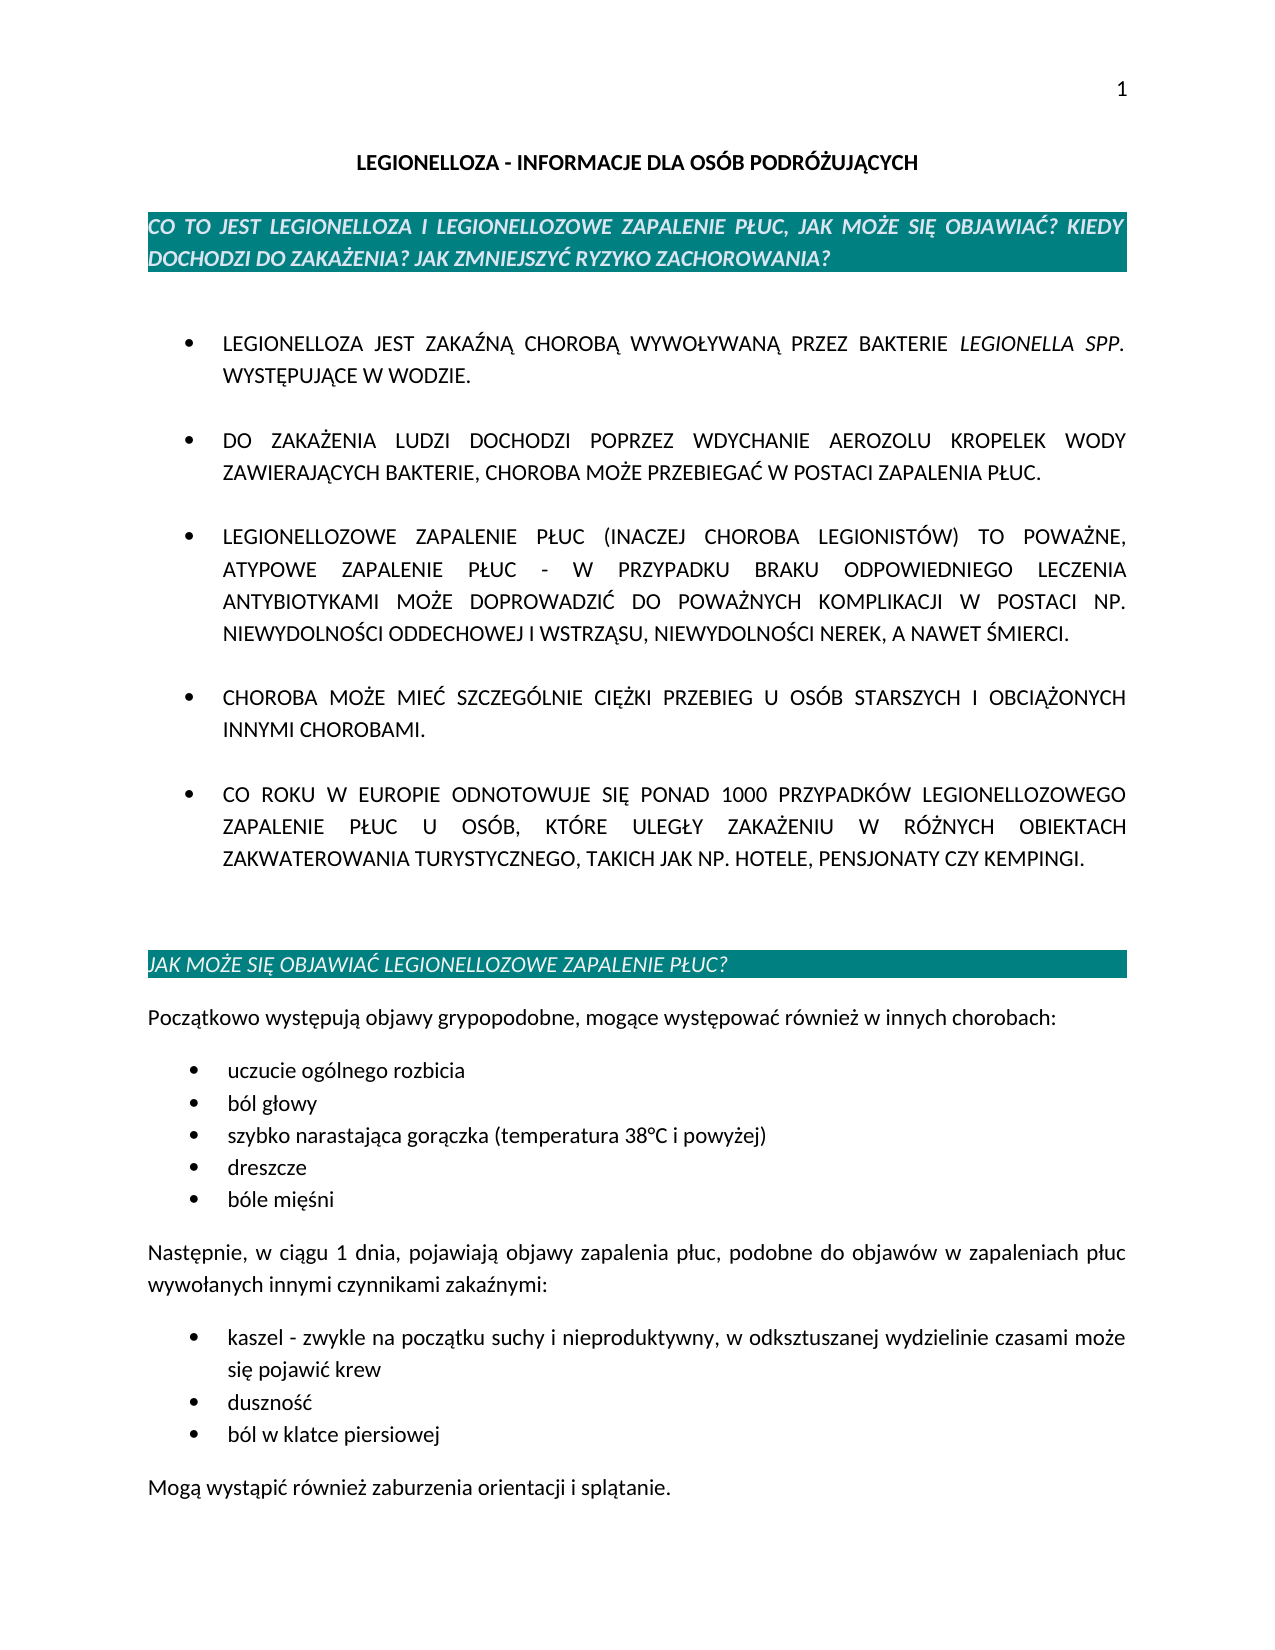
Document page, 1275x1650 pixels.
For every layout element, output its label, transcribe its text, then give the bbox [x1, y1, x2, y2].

text JAK MOŻE SIĘ OBJAWIAĆ LEGIONELLOZOWE ZAPALENIE PŁUC? [148, 950, 1127, 978]
list szybko narastająca gorączka (temperatura 38°C i powyżej) [190, 1121, 1127, 1149]
list LEGIONELLOZA JEST ZAKAŹNĄ CHOROBĄ WYWOŁYWANĄ PRZEZ BAKTERIE LEGIONELLA SPP. WYSTĘPUJĄCE W WODZIE. [185, 329, 1127, 389]
list kaszel - zwykle na początku suchy i nieproduktywny, w odksztuszanej wydzielinie czasami może się pojawić krew [190, 1323, 1127, 1384]
list CHOROBA MOŻE MIEĆ SZCZEGÓLNIE CIĘŻKI PRZEBIEG U OSÓB STARSZYCH I OBCIĄŻONYCH INNYMI CHOROBAMI. [185, 683, 1127, 744]
text CO TO JEST LEGIONELLOZA I LEGIONELLOZOWE ZAPALENIE PŁUC, JAK MOŻE SIĘ OBJAWIAĆ? KIEDY DOCHODZI DO ZAKAŻENIA? JAK ZMNIEJSZYĆ RYZYKO ZACHOROWANIA? [148, 212, 1127, 272]
text LEGIONELLOZA - INFORMACJE DLA OSÓB PODRÓŻUJĄCYCH [148, 148, 1127, 176]
text Następnie, w ciągu 1 dnia, pojawiają objawy zapalenia płuc, podobne do objawów w zapaleniach płuc wywołanych innymi czynnikami zakaźnymi: [148, 1238, 1127, 1298]
text Mogą wystąpić również zaburzenia orientacji i splątanie. [148, 1473, 1127, 1501]
list DO ZAKAŻENIA LUDZI DOCHODZI POPRZEZ WDYCHANIE AEROZOLU KROPELEK WODY ZAWIERAJĄCYCH BAKTERIE, CHOROBA MOŻE PRZEBIEGAĆ W POSTACI ZAPALENIA PŁUC. [185, 426, 1127, 486]
list LEGIONELLOZOWE ZAPALENIE PŁUC (INACZEJ CHOROBA LEGIONISTÓW) TO POWAŻNE, ATYPOWE ZAPALENIE PŁUC - W PRZYPADKU BRAKU ODPOWIEDNIEGO LECZENIA ANTYBIOTYKAMI MOŻE DOPROWADZIĆ DO POWAŻNYCH KOMPLIKACJI W POSTACI NP. NIEWYDOLNOŚCI ODDECHOWEJ I WSTRZĄSU, NIEWYDOLNOŚCI NEREK, A NAWET ŚMIERCI. [185, 522, 1127, 647]
list dreszcze [190, 1153, 1127, 1181]
list bóle mięśni [190, 1185, 1127, 1213]
list CO ROKU W EUROPIE ODNOTOWUJE SIĘ PONAD 1000 PRZYPADKÓW LEGIONELLOZOWEGO ZAPALENIE PŁUC U OSÓB, KTÓRE ULEGŁY ZAKAŻENIU W RÓŻNYCH OBIEKTACH ZAKWATEROWANIA TURYSTYCZNEGO, TAKICH JAK NP. HOTELE, PENSJONATY CZY KEMPINGI. [185, 780, 1127, 872]
list duszność [190, 1388, 1127, 1416]
list ból głowy [190, 1089, 1127, 1117]
list uczucie ogólnego rozbicia [190, 1056, 1127, 1084]
list ból w klatce piersiowej [190, 1420, 1127, 1448]
text Początkowo występują objawy grypopodobne, mogące występować również w innych chorobach: [148, 1003, 1127, 1031]
